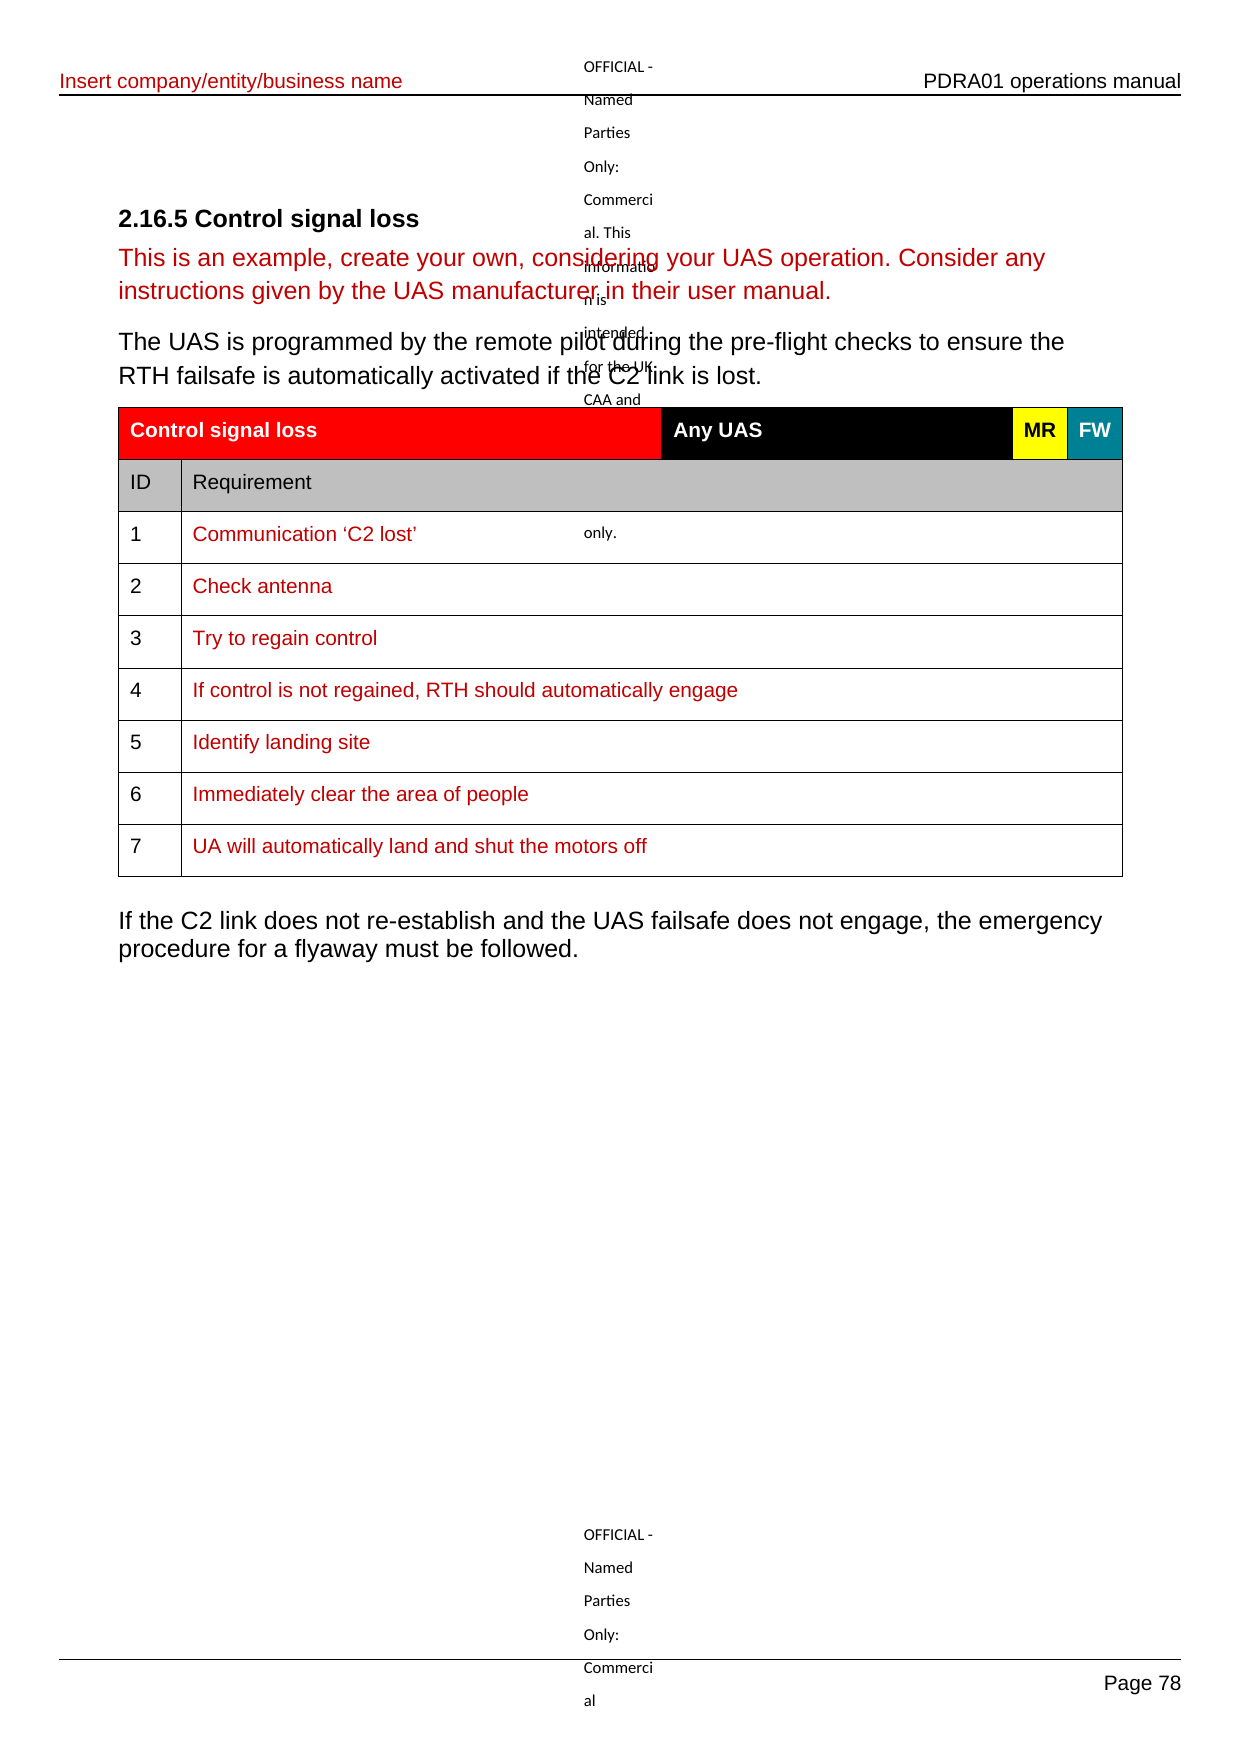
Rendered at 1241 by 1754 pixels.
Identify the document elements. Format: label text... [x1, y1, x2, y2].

text The UAS is programmed by the remote pilot during the pre-flight checks to ensure the RTH failsafe is automatically activated if the C2 link is lost. [118, 323, 1122, 389]
table_cell 6 [119, 773, 181, 824]
table_cell Try to regain control [182, 616, 1122, 667]
table_cell Check antenna [182, 564, 1122, 615]
table_cell 4 [119, 669, 181, 719]
subtitle 2.16.5 Control signal loss [118, 195, 1122, 232]
table_cell 3 [119, 616, 181, 667]
text If the C2 link does not re-establish and the UAS failsafe does not engage, the emergency procedure for a flyaway must be followed. [118, 906, 1122, 963]
table_cell Communication ‘C2 lost’ [182, 512, 1122, 563]
table_cell Immediately clear the area of people [182, 773, 1122, 824]
table_header MR [1013, 408, 1067, 459]
table_cell Requirement [182, 460, 1122, 511]
table_cell 7 [119, 825, 181, 876]
table_header FW [1068, 408, 1122, 459]
table_cell 2 [119, 564, 181, 615]
table_cell Identify landing site [182, 721, 1122, 772]
table_cell If control is not regained, RTH should automatically engage [182, 669, 1122, 719]
table_cell ID [119, 460, 181, 511]
table_cell 1 [119, 512, 181, 563]
table_cell 5 [119, 721, 181, 772]
table_header Any UAS [662, 408, 1012, 459]
table_cell UA will automatically land and shut the motors off [182, 825, 1122, 876]
table_header Control signal loss [119, 408, 661, 459]
text This is an example, create your own, considering your UAS operation. Consider any instructions given by the UAS manufacturer in their user manual. [118, 238, 1122, 305]
